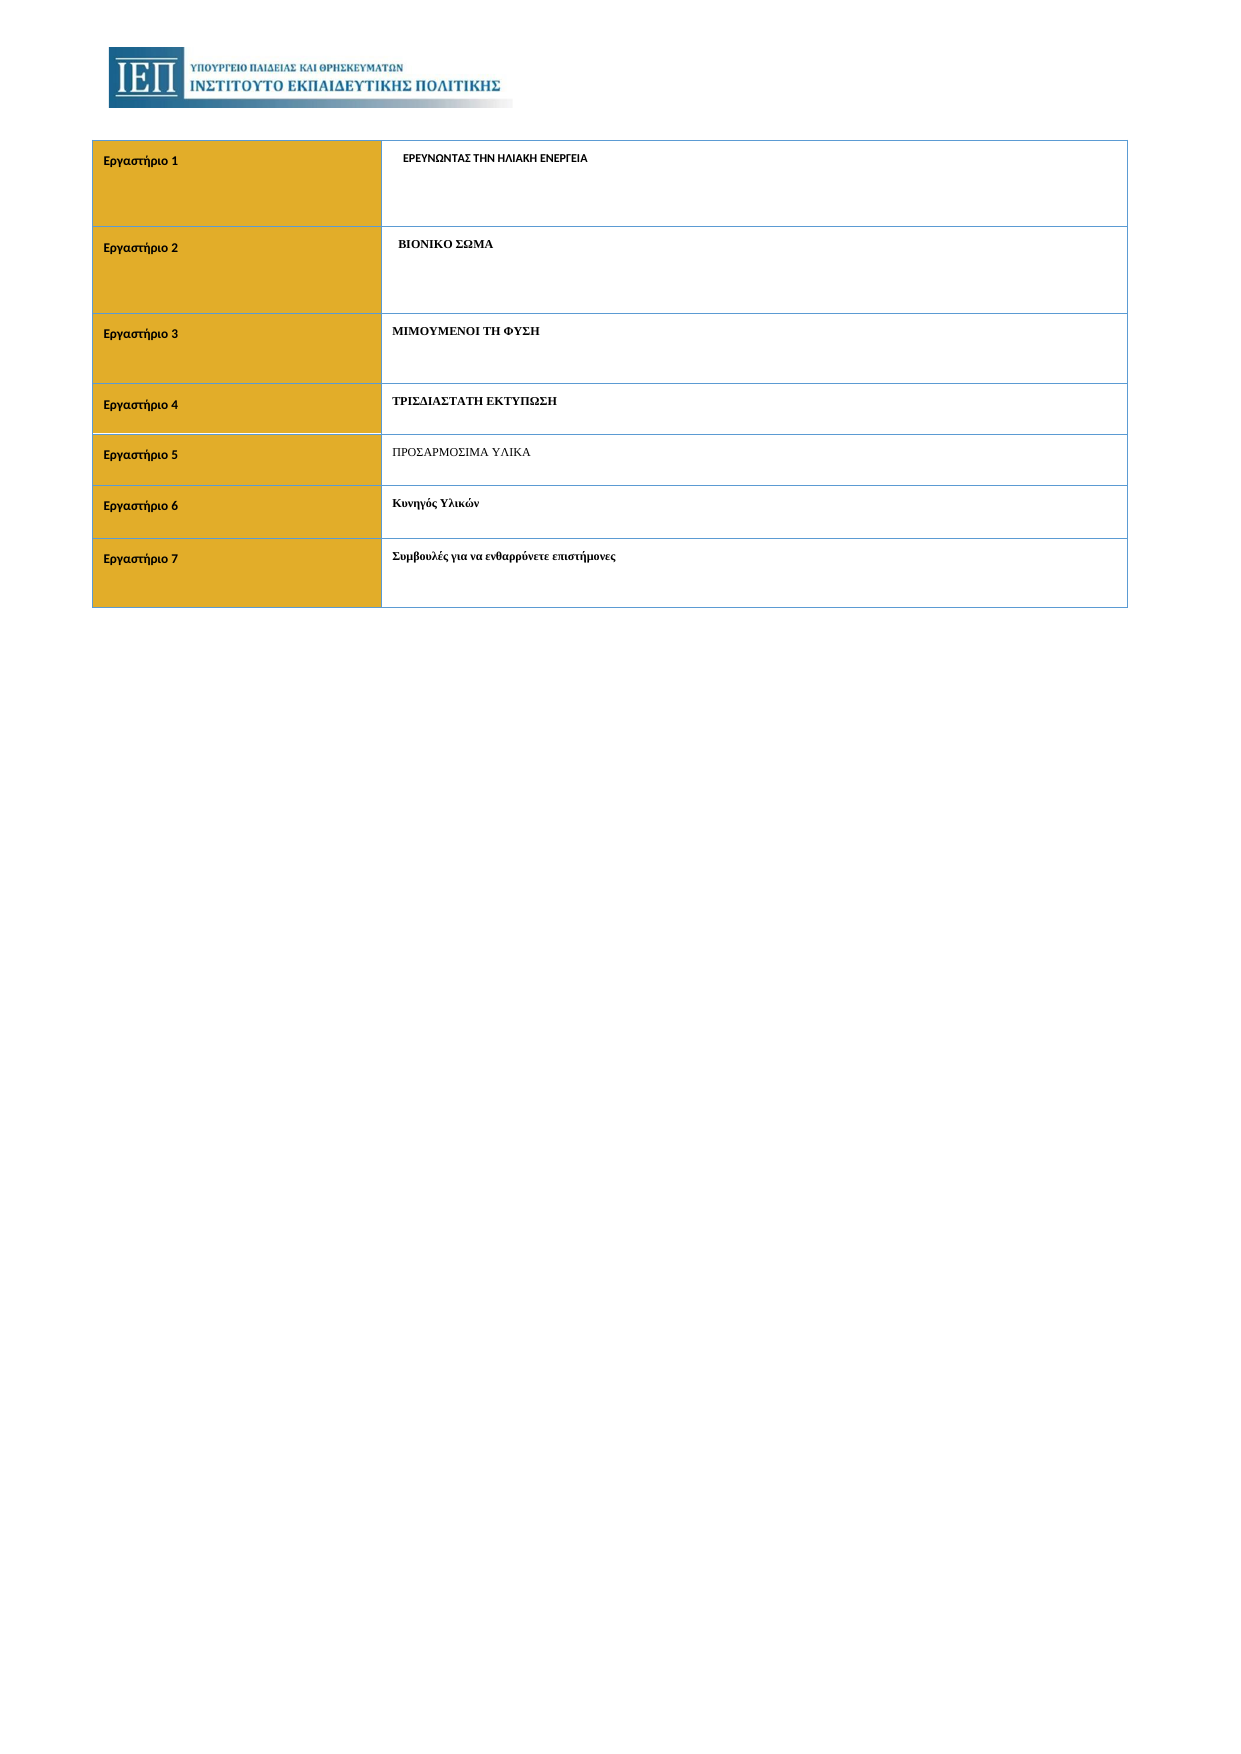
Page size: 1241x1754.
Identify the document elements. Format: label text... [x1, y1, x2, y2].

table_cell Κυνηγός Υλικών [382, 486, 1127, 538]
picture [108, 47, 513, 108]
table_cell ΤΡΙΣΔΙΑΣΤΑΤΗ ΕΚΤΥΠΩΣΗ [382, 384, 1127, 433]
table_cell Εργαστήριο 7 [93, 539, 381, 607]
table_cell Εργαστήριο 4 [93, 384, 381, 433]
table_cell Εργαστήριο 3 [93, 314, 381, 383]
table_cell ΕΡΕΥΝΩΝΤΑΣ ΤΗΝ ΗΛΙΑΚΗ ΕΝΕΡΓΕΙΑ [382, 141, 1127, 226]
table_cell ΒΙΟΝΙΚΟ ΣΩΜΑ [382, 227, 1127, 313]
table_cell Εργαστήριο 5 [93, 435, 381, 485]
table_cell ΠΡΟΣΑΡΜΟΣΙΜΑ ΥΛΙΚΑ [382, 435, 1127, 485]
table_cell Εργαστήριο 1 [93, 141, 381, 226]
table_cell Εργαστήριο 6 [93, 486, 381, 538]
table_cell Εργαστήριο 2 [93, 227, 381, 313]
table_cell ΜΙΜΟΥΜΕΝΟΙ ΤΗ ΦΥΣΗ [382, 314, 1127, 383]
table_cell Συμβουλές για να ενθαρρύνετε επιστήμονες [382, 539, 1127, 607]
